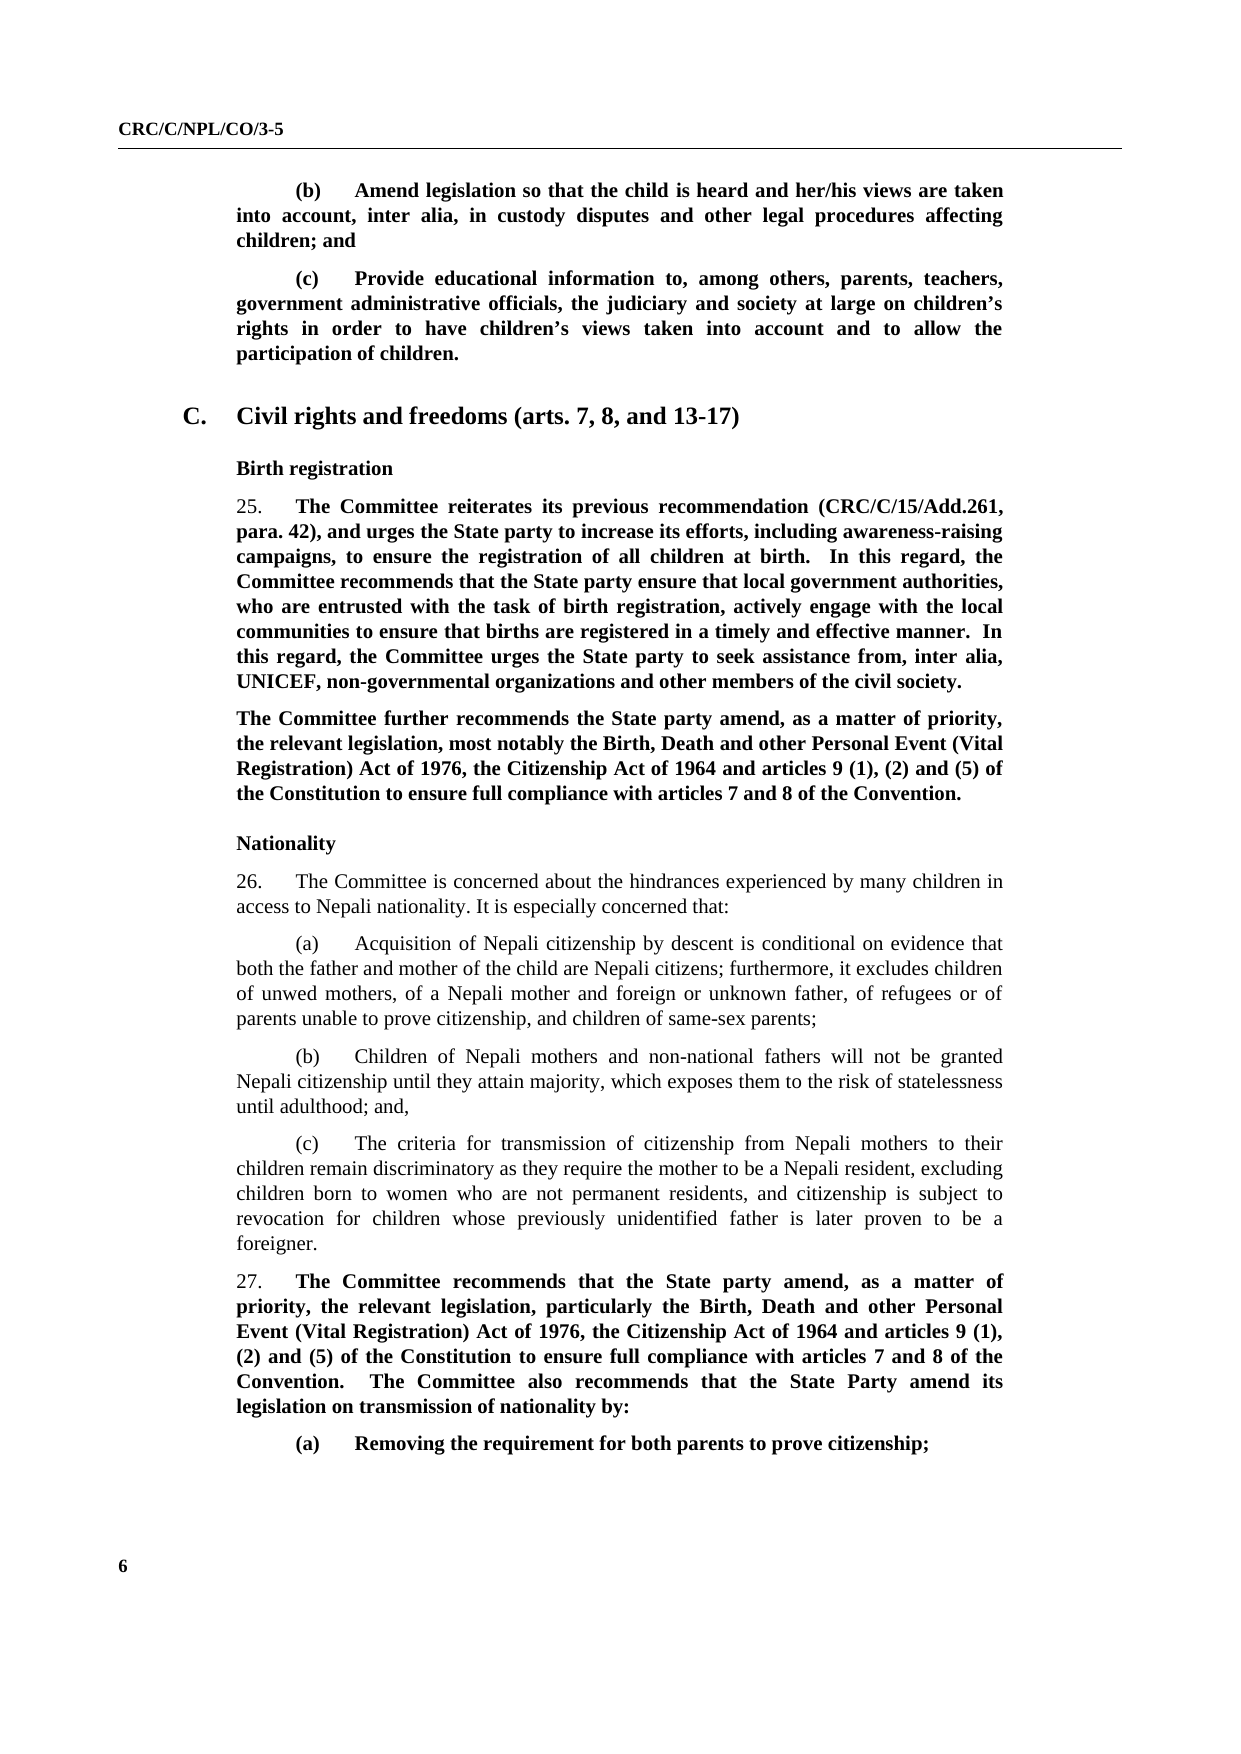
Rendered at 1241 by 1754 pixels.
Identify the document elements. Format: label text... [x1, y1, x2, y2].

text (c) The criteria for transmission of citizenship from Nepali mothers to their children remain discriminatory as they require the mother to be a Nepali resident, excluding children born to women who are not permanent residents, and citizenship is subject to revocation for children whose previously unidentified father is later proven to be a foreigner. [236, 1130, 1004, 1255]
text The Committee further recommends the State party amend, as a matter of priority, the relevant legislation, most notably the Birth, Death and other Personal Event (Vital Registration) Act of 1976, the Citizenship Act of 1964 and articles 9 (1), (2) and (5) of the Constitution to ensure full compliance with articles 7 and 8 of the Convention. [236, 705, 1004, 805]
text (b) Children of Nepali mothers and non-national fathers will not be granted Nepali citizenship until they attain majority, which exposes them to the risk of statelessness until adulthood; and, [236, 1043, 1004, 1118]
text C. Civil rights and freedoms (arts. 7, 8, and 13-17) [118, 402, 1004, 430]
list The Committee is concerned about the hindrances experienced by many children in access to Nepali nationality. It is especially concerned that: [236, 868, 1004, 918]
text Birth registration [118, 455, 1004, 480]
text (b) Amend legislation so that the child is heard and her/his views are taken into account, inter alia, in custody disputes and other legal procedures affecting children; and [236, 177, 1004, 252]
text (a) Acquisition of Nepali citizenship by descent is conditional on evidence that both the father and mother of the child are Nepali citizens; furthermore, it excludes children of unwed mothers, of a Nepali mother and foreign or unknown father, of refugees or of parents unable to prove citizenship, and children of same-sex parents; [236, 930, 1004, 1030]
text (a) Removing the requirement for both parents to prove citizenship; [236, 1430, 1004, 1455]
text Nationality [118, 830, 1004, 855]
text (c) Provide educational information to, among others, parents, teachers, government administrative officials, the judiciary and society at large on children’s rights in order to have children’s views taken into account and to allow the participation of children. [236, 265, 1004, 365]
list The Committee reiterates its previous recommendation (CRC/C/15/Add.261, para. 42), and urges the State party to increase its efforts, including awareness-raising campaigns, to ensure the registration of all children at birth. In this regard, the Committee recommends that the State party ensure that local government authorities, who are entrusted with the task of birth registration, actively engage with the local communities to ensure that births are registered in a timely and effective manner. In this regard, the Committee urges the State party to seek assistance from, inter alia, UNICEF, non-governmental organizations and other members of the civil society. [236, 493, 1004, 693]
list The Committee recommends that the State party amend, as a matter of priority, the relevant legislation, particularly the Birth, Death and other Personal Event (Vital Registration) Act of 1976, the Citizenship Act of 1964 and articles 9 (1), (2) and (5) of the Constitution to ensure full compliance with articles 7 and 8 of the Convention. The Committee also recommends that the State Party amend its legislation on transmission of nationality by: [236, 1268, 1004, 1418]
